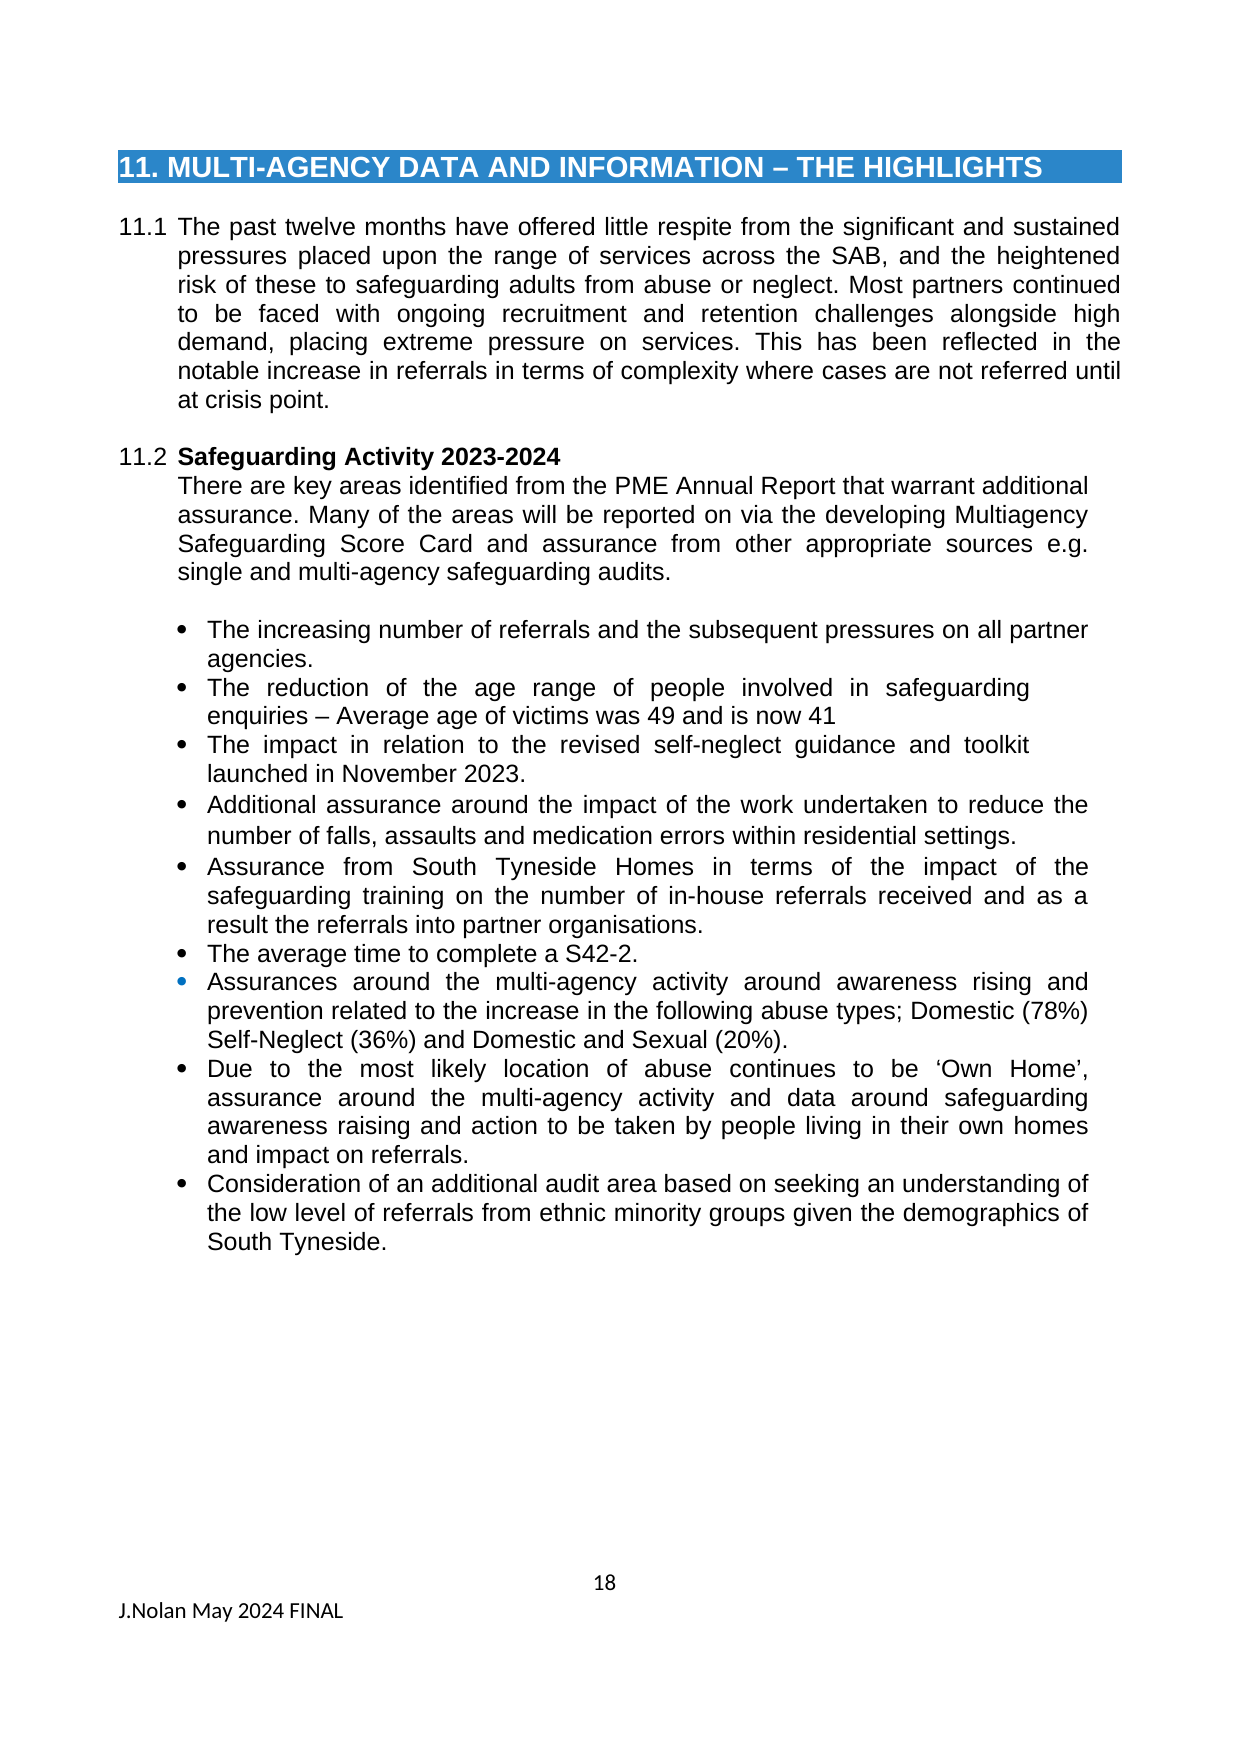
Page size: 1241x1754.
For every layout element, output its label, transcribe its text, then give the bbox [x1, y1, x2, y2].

text 11.2 Safeguarding Activity 2023-2024 [118, 442, 1122, 471]
list Assurances around the multi-agency activity around awareness rising and prevention related to the increase in the following abuse types; Domestic (78%) Self-Neglect (36%) and Domestic and Sexual (20%). [177, 967, 1090, 1054]
list The average time to complete a S42-2. [177, 938, 1090, 967]
list The impact in relation to the revised self-neglect guidance and toolkit launched in November 2023. [177, 730, 1031, 788]
subtitle 11. MULTI-AGENCY DATA AND INFORMATION – THE HIGHLIGHTS [118, 150, 1122, 183]
text There are key areas identified from the PME Annual Report that warrant additional assurance. Many of the areas will be reported on via the developing Multiagency Safeguarding Score Card and assurance from other appropriate sources e.g. single and multi-agency safeguarding audits. [177, 471, 1090, 586]
list Consideration of an additional audit area based on seeking an understanding of the low level of referrals from ethnic minority groups given the demographics of South Tyneside. [177, 1169, 1090, 1255]
list The reduction of the age range of people involved in safeguarding enquiries – Average age of victims was 49 and is now 41 [177, 672, 1031, 730]
list Assurance from South Tyneside Homes in terms of the impact of the safeguarding training on the number of in-house referrals received and as a result the referrals into partner organisations. [177, 852, 1090, 938]
text 11.1 The past twelve months have offered little respite from the significant and sustained pressures placed upon the range of services across the SAB, and the heightened risk of these to safeguarding adults from abuse or neglect. Most partners continued to be faced with ongoing recruitment and retention challenges alongside high demand, placing extreme pressure on services. This has been reflected in the notable increase in referrals in terms of complexity where cases are not referred until at crisis point. [118, 212, 1122, 413]
list Due to the most likely location of abuse continues to be ‘Own Home’, assurance around the multi-agency activity and data around safeguarding awareness raising and action to be taken by people living in their own homes and impact on referrals. [177, 1054, 1090, 1169]
list Additional assurance around the impact of the work undertaken to reduce the number of falls, assaults and medication errors within residential settings. [177, 672, 1090, 850]
list The increasing number of referrals and the subsequent pressures on all partner agencies. [177, 615, 1090, 672]
